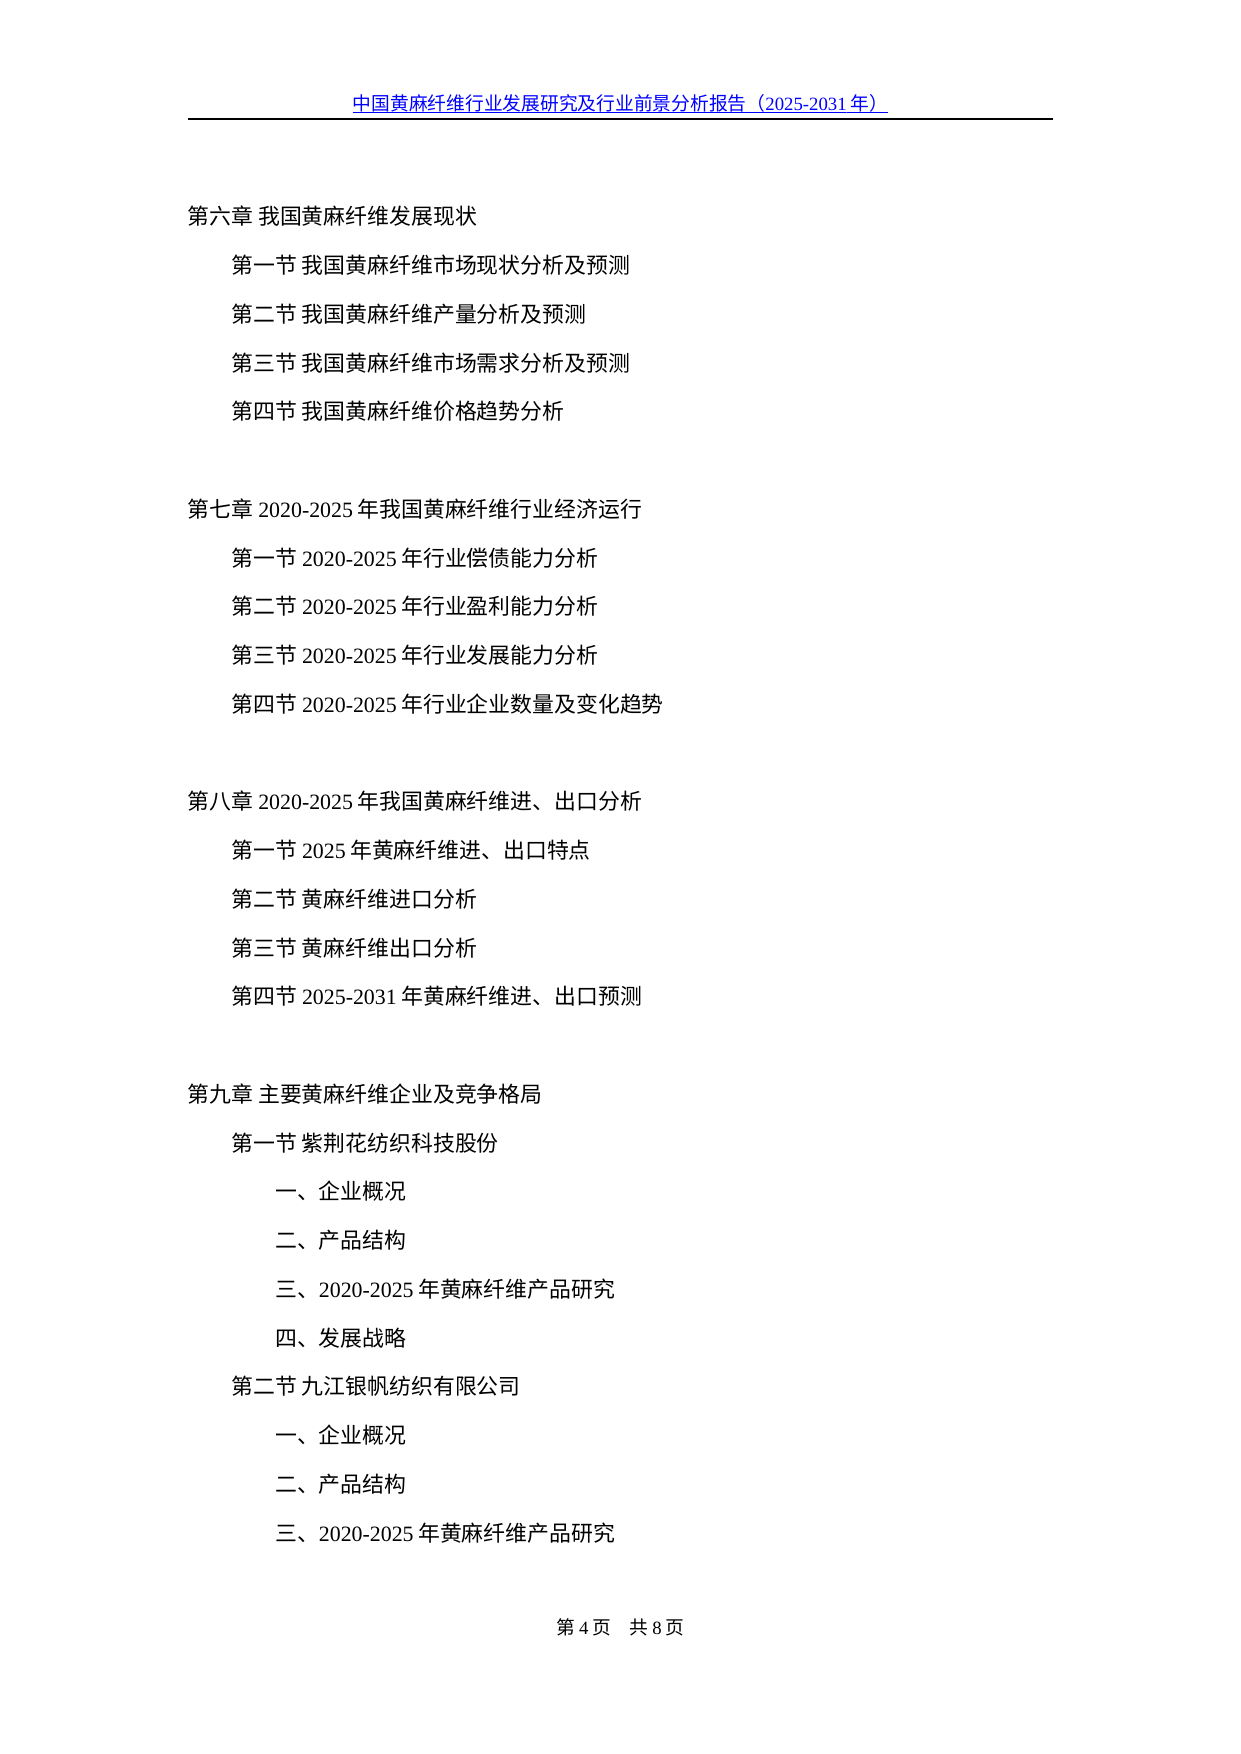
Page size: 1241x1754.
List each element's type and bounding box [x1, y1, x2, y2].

text [187, 150, 1053, 1548]
